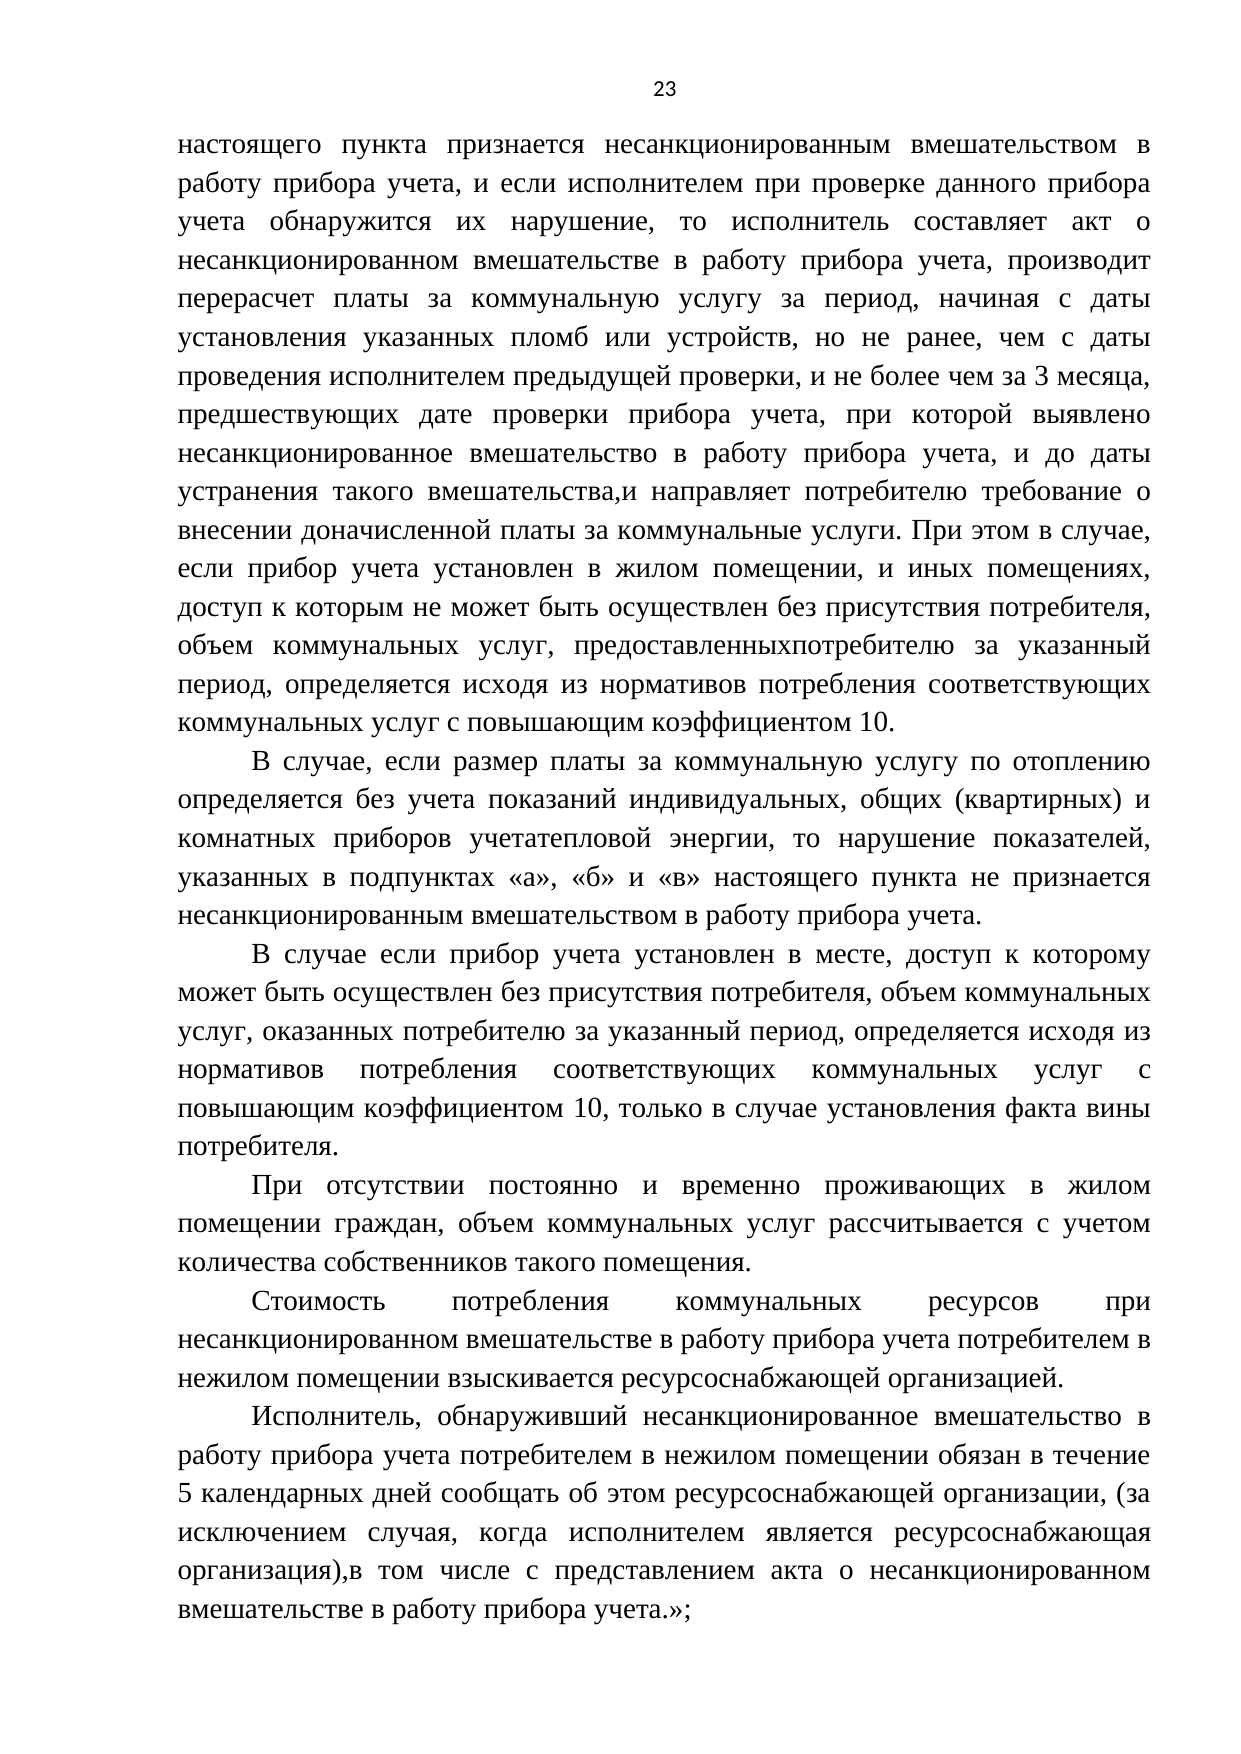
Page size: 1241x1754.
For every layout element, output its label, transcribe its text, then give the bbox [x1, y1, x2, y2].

text Исполнитель, обнаруживший несанкционированное вмешательство в работу прибора учета потребителем в нежилом помещении обязан в течение 5 календарных дней сообщать об этом ресурсоснабжающей организации, (за исключением случая, когда исполнителем является ресурсоснабжающая организация),в том числе с представлением акта о несанкционированном вмешательстве в работу прибора учета.»; [177, 1398, 1152, 1624]
text В случае, если размер платы за коммунальную услугу по отоплению определяется без учета показаний индивидуальных, общих (квартирных) и комнатных приборов учетатепловой энергии, то нарушение показателей, указанных в подпунктах «а», «б» и «в» настоящего пункта не признается несанкционированным вмешательством в работу прибора учета. [177, 743, 1152, 931]
text В случае если прибор учета установлен в месте, доступ к которому может быть осуществлен без присутствия потребителя, объем коммунальных услуг, оказанных потребителю за указанный период, определяется исходя из нормативов потребления соответствующих коммунальных услуг с повышающим коэффициентом 10, только в случае установления факта вины потребителя. [177, 936, 1152, 1162]
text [177, 126, 1152, 738]
text При отсутствии постоянно и временно проживающих в жилом помещении граждан, объем коммунальных услуг рассчитывается с учетом количества собственников такого помещения. [177, 1167, 1152, 1278]
text Стоимость потребления коммунальных ресурсов при несанкционированном вмешательстве в работу прибора учета потребителем в нежилом помещении взыскивается ресурсоснабжающей организацией. [177, 1283, 1152, 1393]
